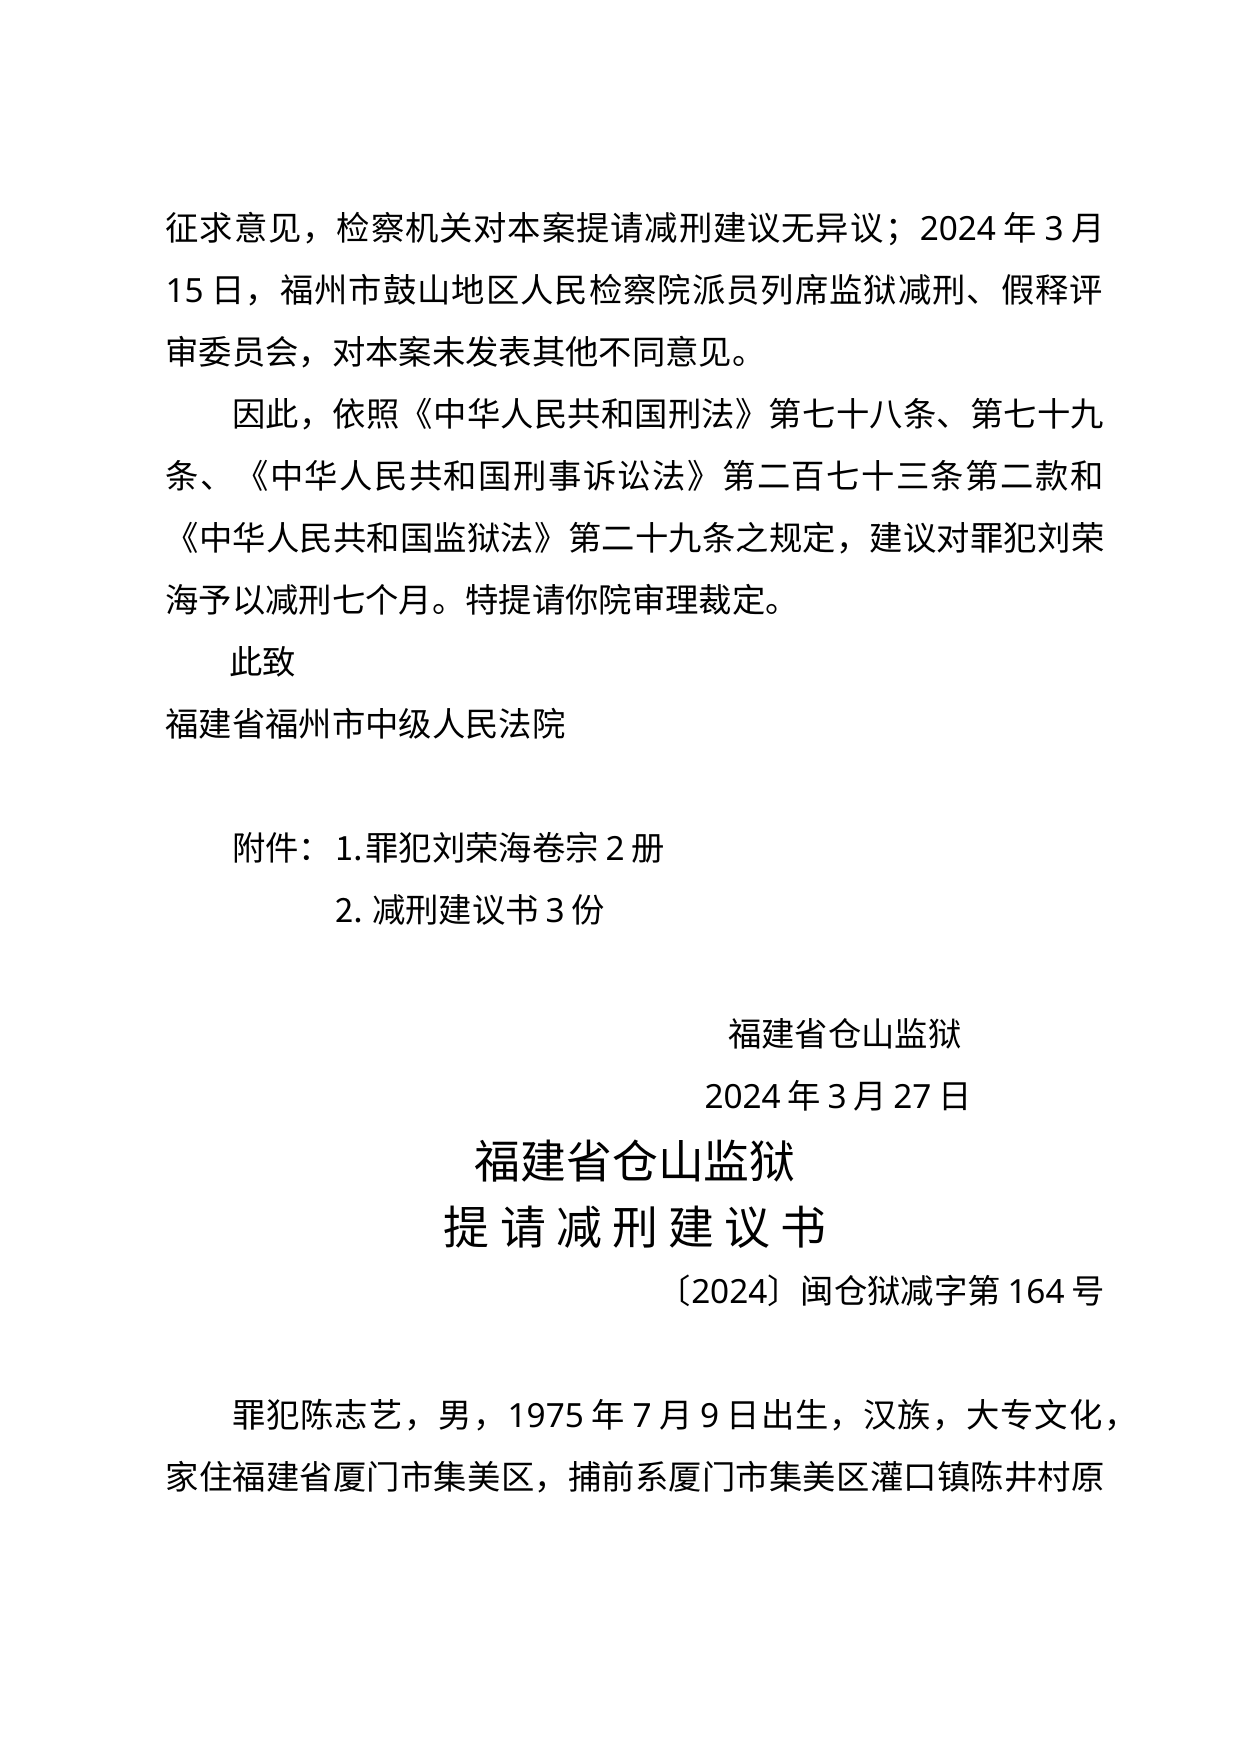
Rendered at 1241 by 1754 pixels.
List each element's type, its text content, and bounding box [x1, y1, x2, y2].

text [165, 1382, 1104, 1506]
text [165, 195, 1104, 381]
text ⒉减刑建议书3份 [165, 877, 1109, 939]
text 福建省仓山监狱 [165, 1125, 1104, 1191]
text 福建省仓山监狱 [165, 1001, 961, 1063]
text 此致 [165, 629, 1109, 691]
text 因此，依照《中华人民共和国刑法》第七十八条、第七十九条、《中华人民共和国刑事诉讼法》第二百七十三条第二款和《中华人民共和国监狱法》第二十九条之规定，建议对罪犯刘荣海予以减刑七个月。特提请你院审理裁定。 [165, 381, 1104, 629]
text 福建省福州市中级人民法院 [165, 691, 1109, 753]
text 2024年3月27日 [165, 1063, 971, 1125]
text 〔2024〕闽仓狱减字第164号 [165, 1258, 1104, 1319]
text 附件：⒈罪犯刘荣海卷宗2册 [165, 815, 1104, 877]
text 提 请 减 刑 建 议 书 [165, 1191, 1104, 1258]
